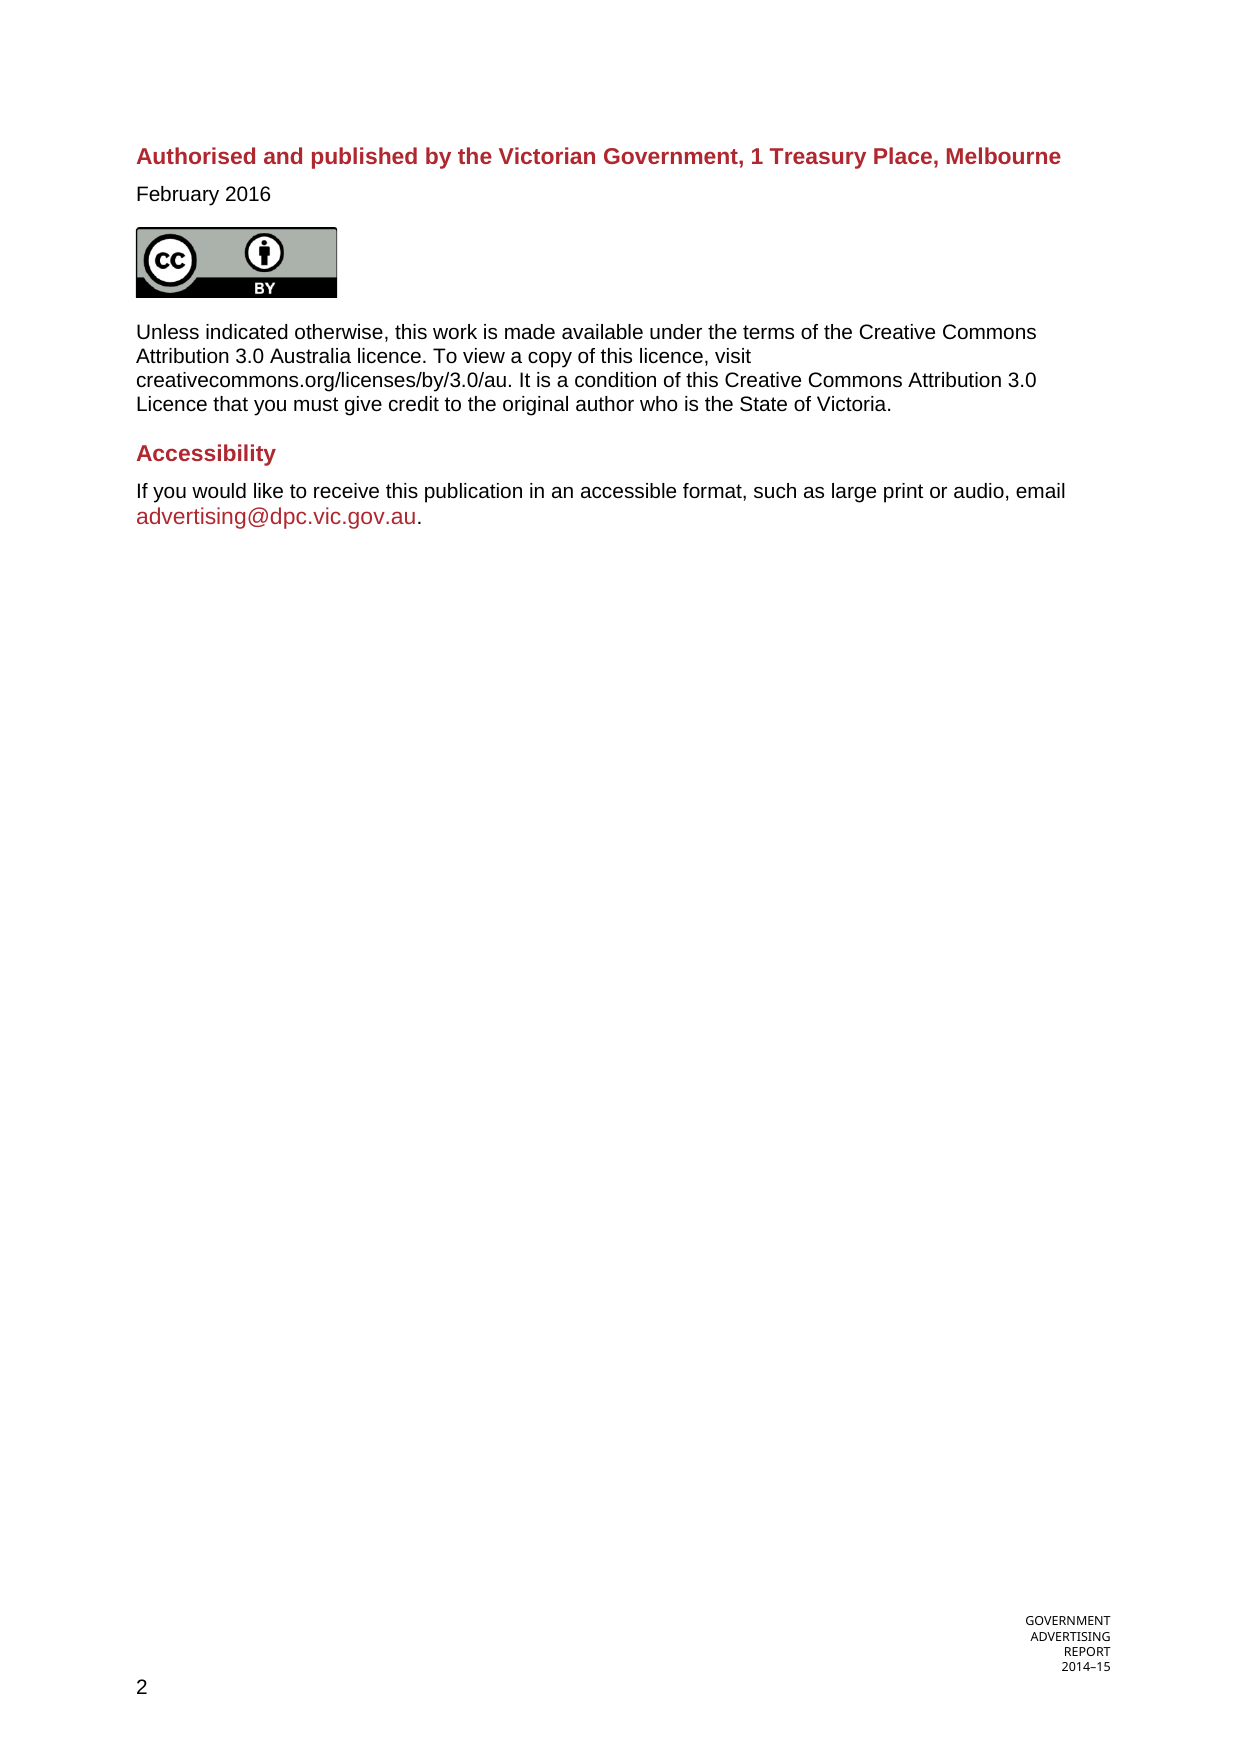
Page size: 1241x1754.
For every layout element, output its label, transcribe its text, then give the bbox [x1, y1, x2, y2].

subtitle Accessibility [136, 440, 1104, 467]
text February 2016 [136, 182, 1104, 206]
picture [135, 227, 338, 298]
text Unless indicated otherwise, this work is made available under the terms of the Creative Commons Attribution 3.0 Australia licence. To view a copy of this licence, visit creativecommons.org/licenses/by/3.0/au. It is a condition of this Creative Commons Attribution 3.0 Licence that you must give credit to the original author who is the State of Victoria. [136, 319, 1104, 415]
subtitle Authorised and published by the Victorian Government, 1 Treasury Place, Melbourne [136, 143, 1104, 169]
text If you would like to receive this publication in an accessible format, such as large print or audio, email advertising@dpc.vic.gov.au. [136, 479, 1104, 529]
